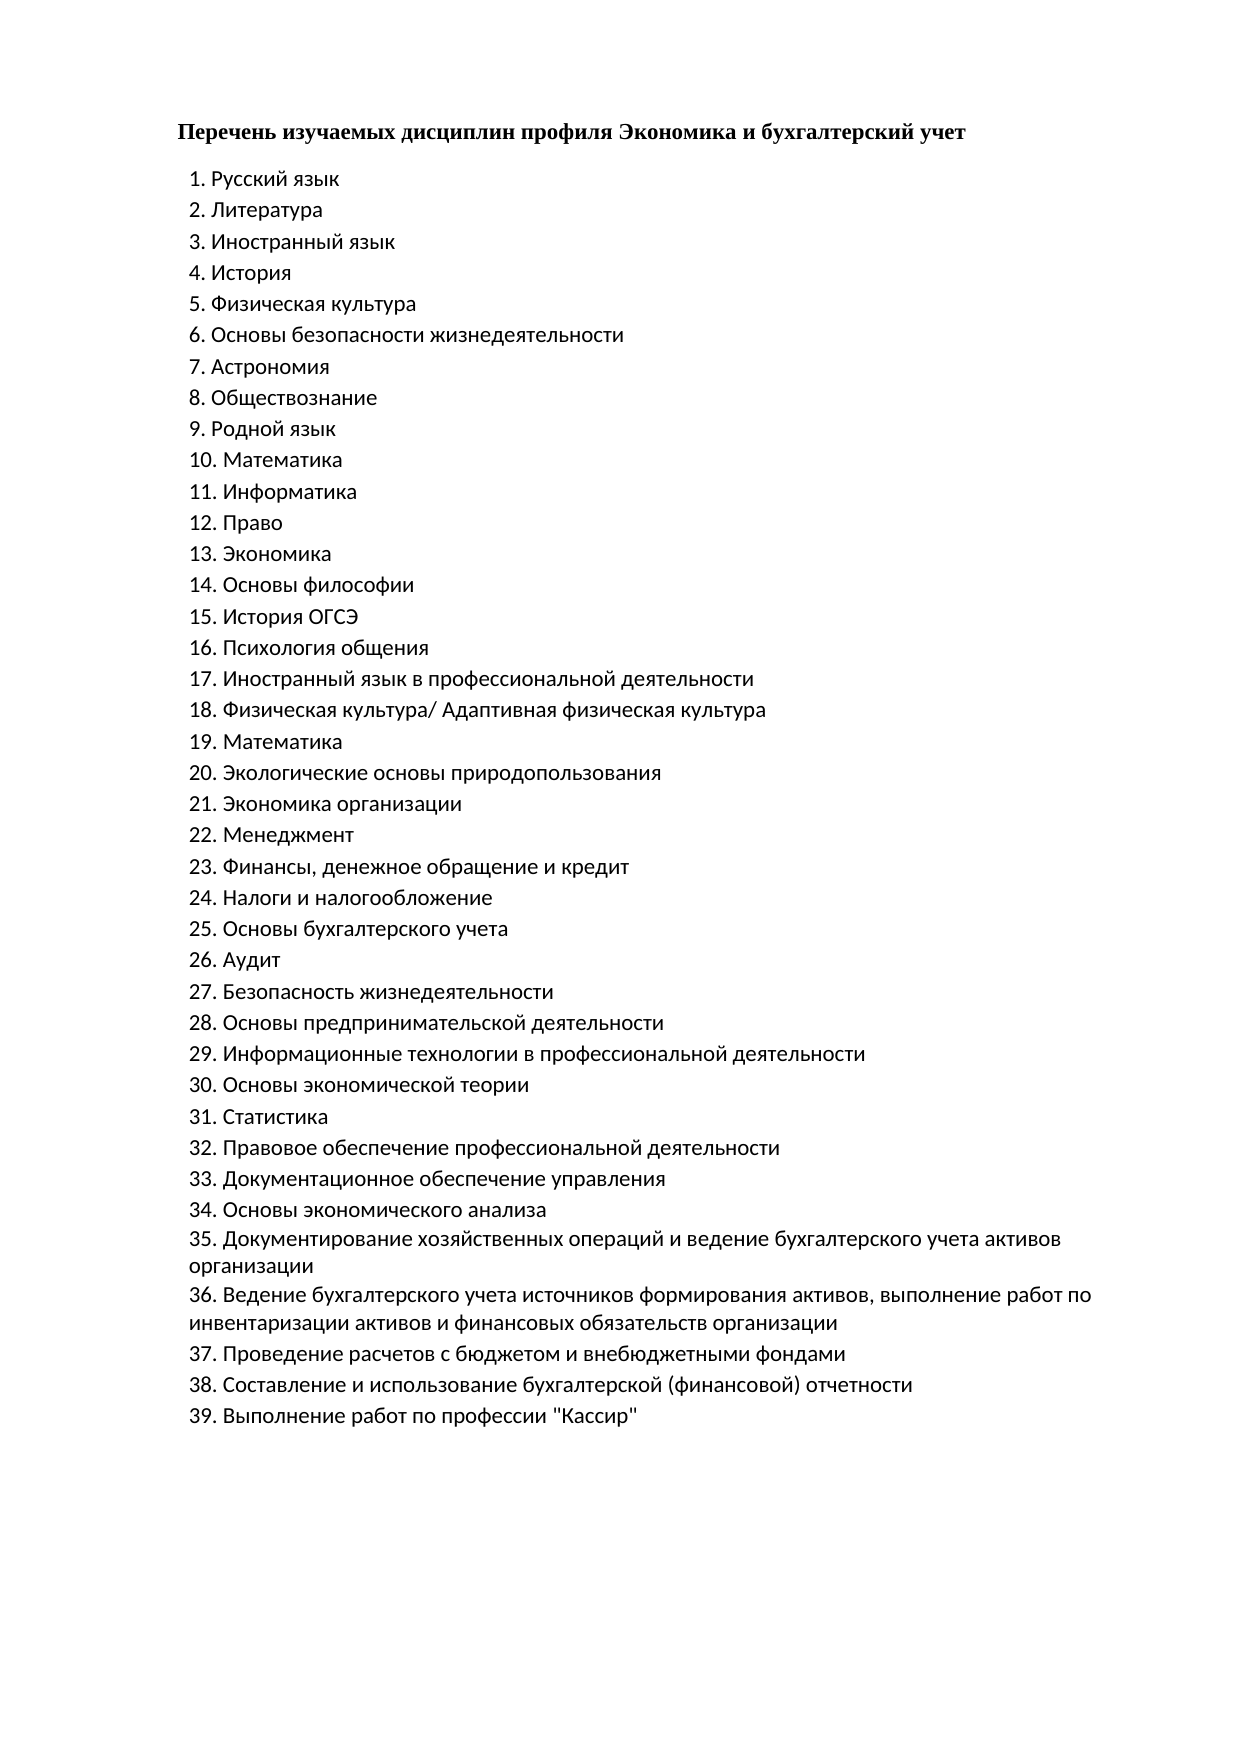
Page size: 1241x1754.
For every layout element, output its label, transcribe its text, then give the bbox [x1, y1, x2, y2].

table_cell 22. Менеджмент [177, 818, 1186, 849]
table_cell 25. Основы бухгалтерского учета [177, 911, 1186, 942]
table_cell 9. Родной язык [177, 411, 1186, 442]
table_cell 31. Статистика [177, 1099, 1186, 1130]
table_cell 5. Физическая культура [177, 286, 1186, 317]
table_cell 23. Финансы, денежное обращение и кредит [177, 849, 1186, 880]
table_header 1. Русский язык [177, 161, 1186, 192]
table_cell 13. Экономика [177, 536, 1186, 567]
table_cell 4. История [177, 255, 1186, 286]
table_cell 35. Документирование хозяйственных операций и ведение бухгалтерского учета активов организации [177, 1224, 1186, 1280]
table_cell 32. Правовое обеспечение профессиональной деятельности [177, 1130, 1186, 1161]
table_cell 2. Литература [177, 193, 1186, 224]
table_cell 27. Безопасность жизнедеятельности [177, 974, 1186, 1005]
table_cell 15. История ОГСЭ [177, 599, 1186, 630]
table_cell 36. Ведение бухгалтерского учета источников формирования активов, выполнение работ по инвентаризации активов и финансовых обязательств организации [177, 1280, 1186, 1336]
table_cell 24. Налоги и налогообложение [177, 880, 1186, 911]
table_cell 19. Математика [177, 724, 1186, 755]
table_cell 11. Информатика [177, 474, 1186, 505]
table_cell 26. Аудит [177, 943, 1186, 974]
table_cell 28. Основы предпринимательской деятельности [177, 1005, 1186, 1036]
table_cell 12. Право [177, 505, 1186, 536]
table_cell 18. Физическая культура/ Адаптивная физическая культура [177, 693, 1186, 724]
table_cell 14. Основы философии [177, 568, 1186, 599]
table_cell 8. Обществознание [177, 380, 1186, 411]
table_cell 30. Основы экономической теории [177, 1068, 1186, 1099]
table_cell 7. Астрономия [177, 349, 1186, 380]
table_cell 20. Экологические основы природопользования [177, 755, 1186, 786]
table_cell 34. Основы экономического анализа [177, 1193, 1186, 1224]
table_cell 33. Документационное обеспечение управления [177, 1161, 1186, 1192]
table_cell 39. Выполнение работ по профессии "Кассир" [177, 1398, 1186, 1429]
table_cell 37. Проведение расчетов с бюджетом и внебюджетными фондами [177, 1336, 1186, 1367]
table_cell 10. Математика [177, 443, 1186, 474]
table_cell 29. Информационные технологии в профессиональной деятельности [177, 1036, 1186, 1067]
table_cell 38. Составление и использование бухгалтерской (финансовой) отчетности [177, 1367, 1186, 1398]
text Перечень изучаемых дисциплин профиля Экономика и бухгалтерский учет [177, 118, 1152, 144]
table_cell 6. Основы безопасности жизнедеятельности [177, 318, 1186, 349]
table_cell 21. Экономика организации [177, 786, 1186, 817]
table_cell 17. Иностранный язык в профессиональной деятельности [177, 661, 1186, 692]
table_cell 16. Психология общения [177, 630, 1186, 661]
table_cell 3. Иностранный язык [177, 224, 1186, 255]
